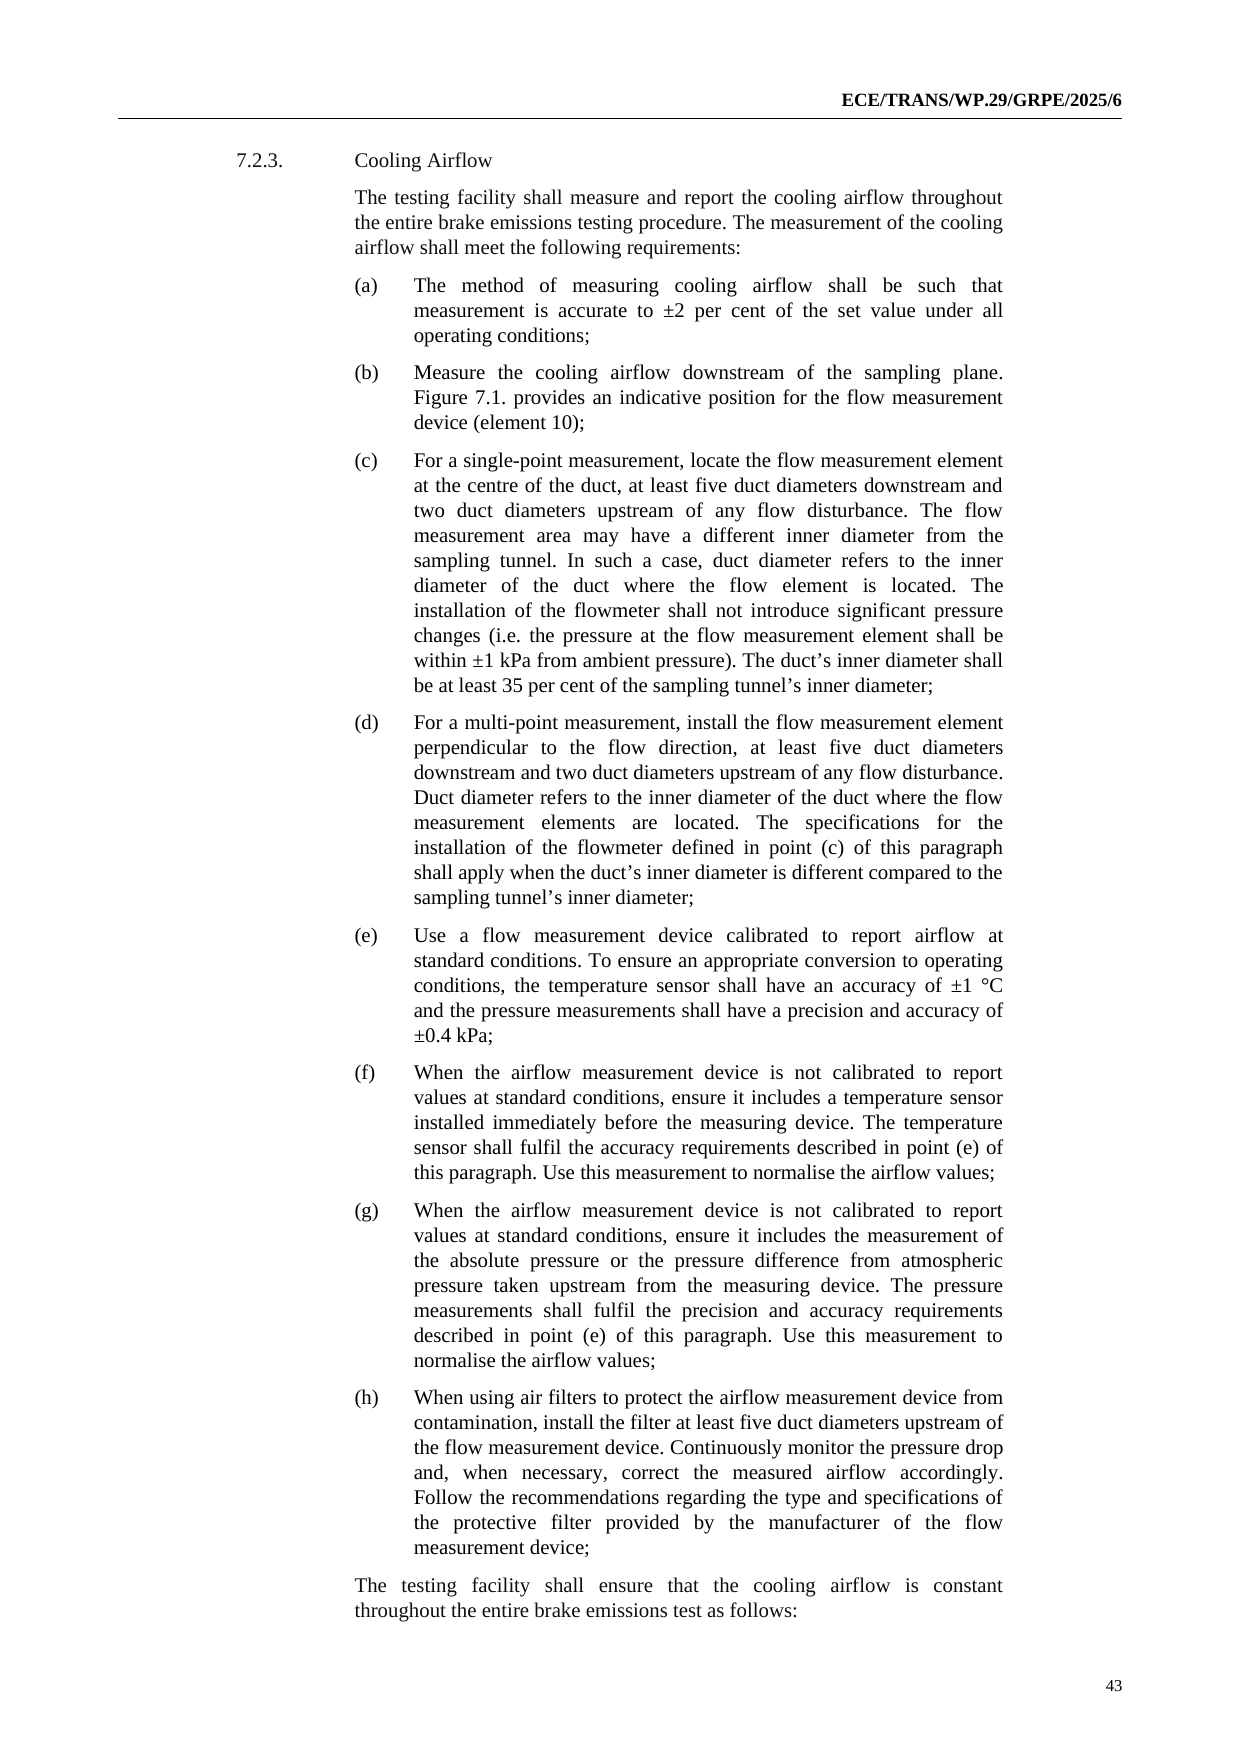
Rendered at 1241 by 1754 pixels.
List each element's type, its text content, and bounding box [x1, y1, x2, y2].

subtitle (h) When using air filters to protect the airflow measurement device from contamination, install the filter at least five duct diameters upstream of the flow measurement device. Continuously monitor the pressure drop and, when necessary, correct the measured airflow accordingly. Follow the recommendations regarding the type and specifications of the protective filter provided by the manufacturer of the flow measurement device; [354, 1384, 1004, 1559]
subtitle (a) The method of measuring cooling airflow shall be such that measurement is accurate to ±2 per cent of the set value under all operating conditions; [354, 272, 1004, 347]
subtitle (f) When the airflow measurement device is not calibrated to report values at standard conditions, ensure it includes a temperature sensor installed immediately before the measuring device. The temperature sensor shall fulfil the accuracy requirements described in point (e) of this paragraph. Use this measurement to normalise the airflow values; [354, 1059, 1004, 1184]
subtitle (g) When the airflow measurement device is not calibrated to report values at standard conditions, ensure it includes the measurement of the absolute pressure or the pressure difference from atmospheric pressure taken upstream from the measuring device. The pressure measurements shall fulfil the precision and accuracy requirements described in point (e) of this paragraph. Use this measurement to normalise the airflow values; [354, 1197, 1004, 1372]
subtitle 7.2.3. Cooling Airflow [236, 148, 1004, 172]
subtitle (d) For a multi-point measurement, install the flow measurement element perpendicular to the flow direction, at least five duct diameters downstream and two duct diameters upstream of any flow disturbance. Duct diameter refers to the inner diameter of the duct where the flow measurement elements are located. The specifications for the installation of the flowmeter defined in point (c) of this paragraph shall apply when the duct’s inner diameter is different compared to the sampling tunnel’s inner diameter; [354, 709, 1004, 909]
subtitle (b) Measure the cooling airflow downstream of the sampling plane. Figure 7.1. provides an indicative position for the flow measurement device (element 10); [354, 359, 1004, 434]
text The testing facility shall measure and report the cooling airflow throughout the entire brake emissions testing procedure. The measurement of the cooling airflow shall meet the following requirements: [354, 184, 1004, 259]
text The testing facility shall ensure that the cooling airflow is constant throughout the entire brake emissions test as follows: [354, 1572, 1004, 1622]
subtitle (e) Use a flow measurement device calibrated to report airflow at standard conditions. To ensure an appropriate conversion to operating conditions, the temperature sensor shall have an accuracy of ±1 °C and the pressure measurements shall have a precision and accuracy of ±0.4 kPa; [354, 922, 1004, 1047]
subtitle (c) For a single-point measurement, locate the flow measurement element at the centre of the duct, at least five duct diameters downstream and two duct diameters upstream of any flow disturbance. The flow measurement area may have a different inner diameter from the sampling tunnel. In such a case, duct diameter refers to the inner diameter of the duct where the flow element is located. The installation of the flowmeter shall not introduce significant pressure changes (i.e. the pressure at the flow measurement element shall be within ±1 kPa from ambient pressure). The duct’s inner diameter shall be at least 35 per cent of the sampling tunnel’s inner diameter; [354, 447, 1004, 697]
